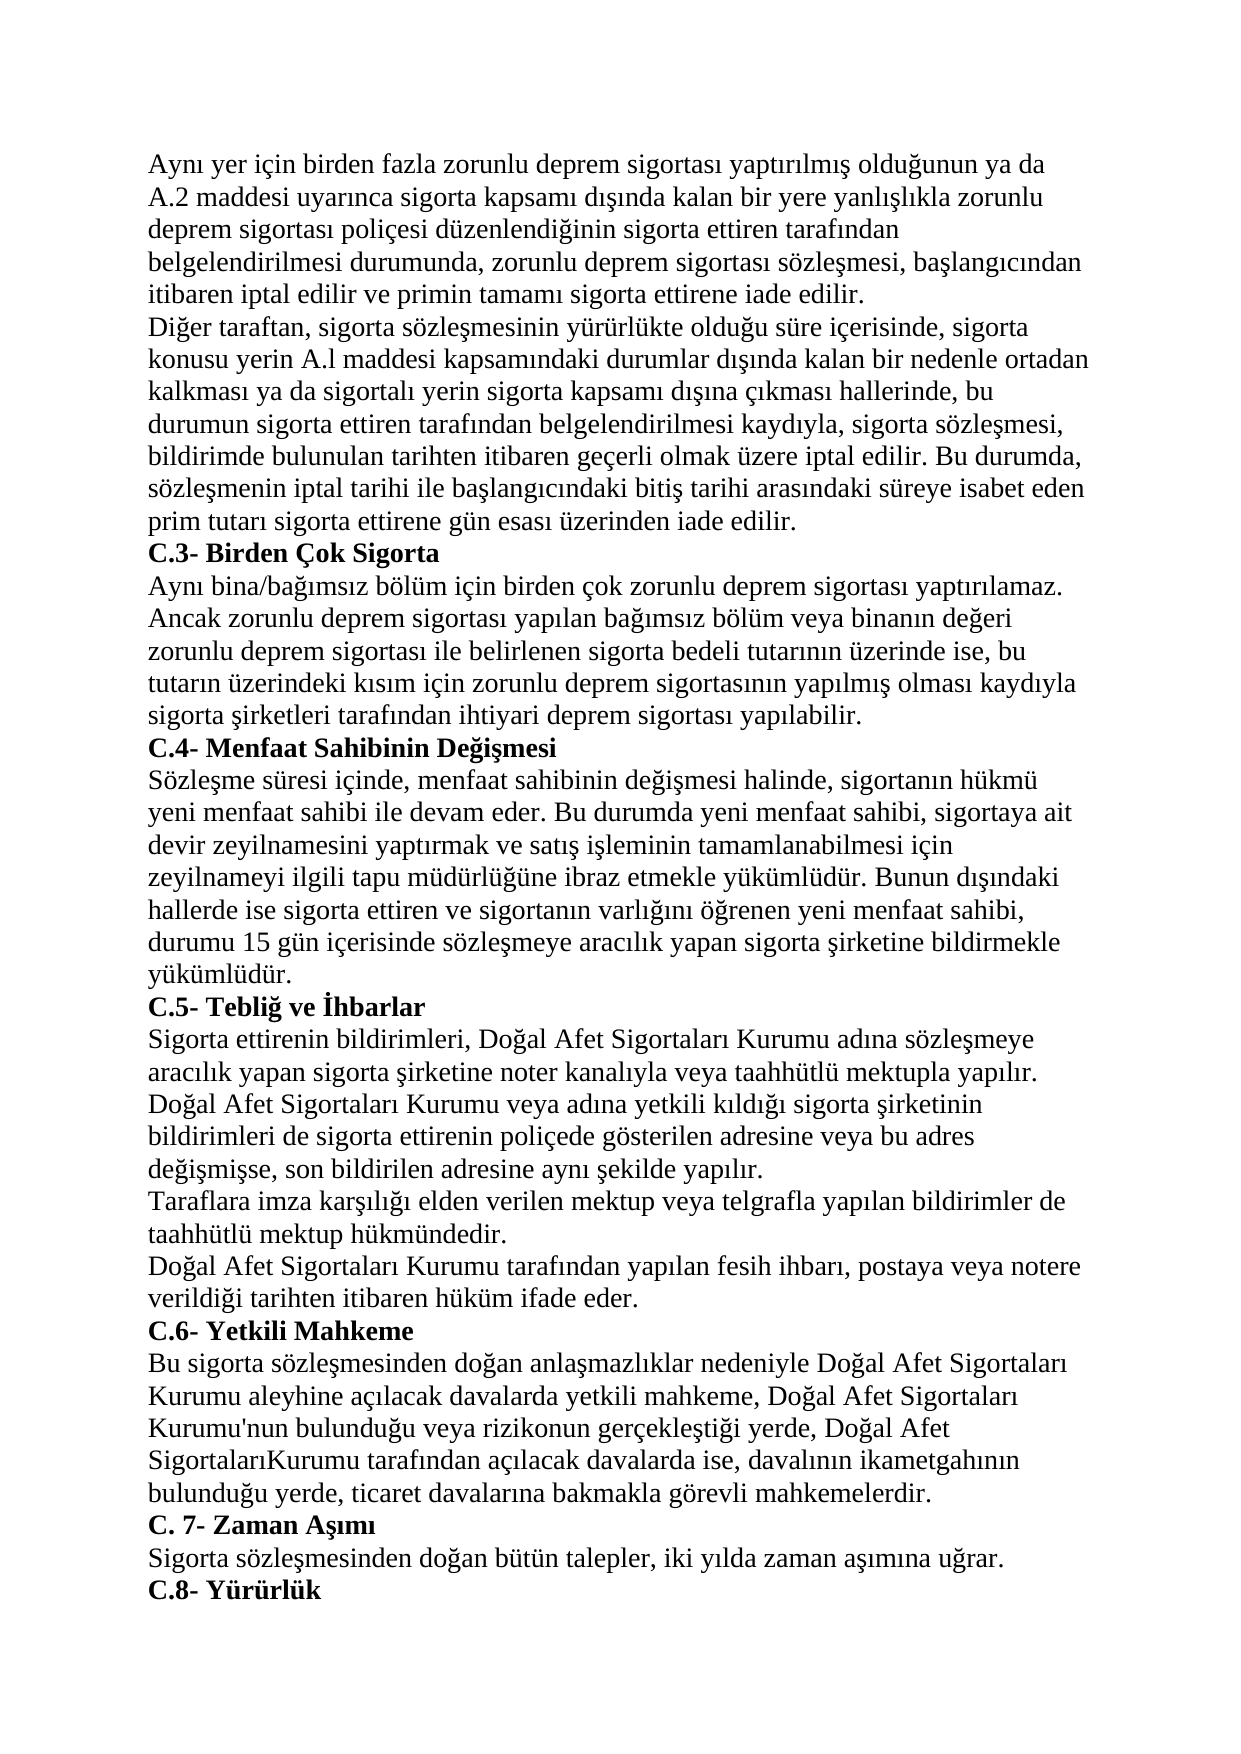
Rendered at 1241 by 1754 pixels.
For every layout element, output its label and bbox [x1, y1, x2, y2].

text [148, 148, 1093, 1605]
